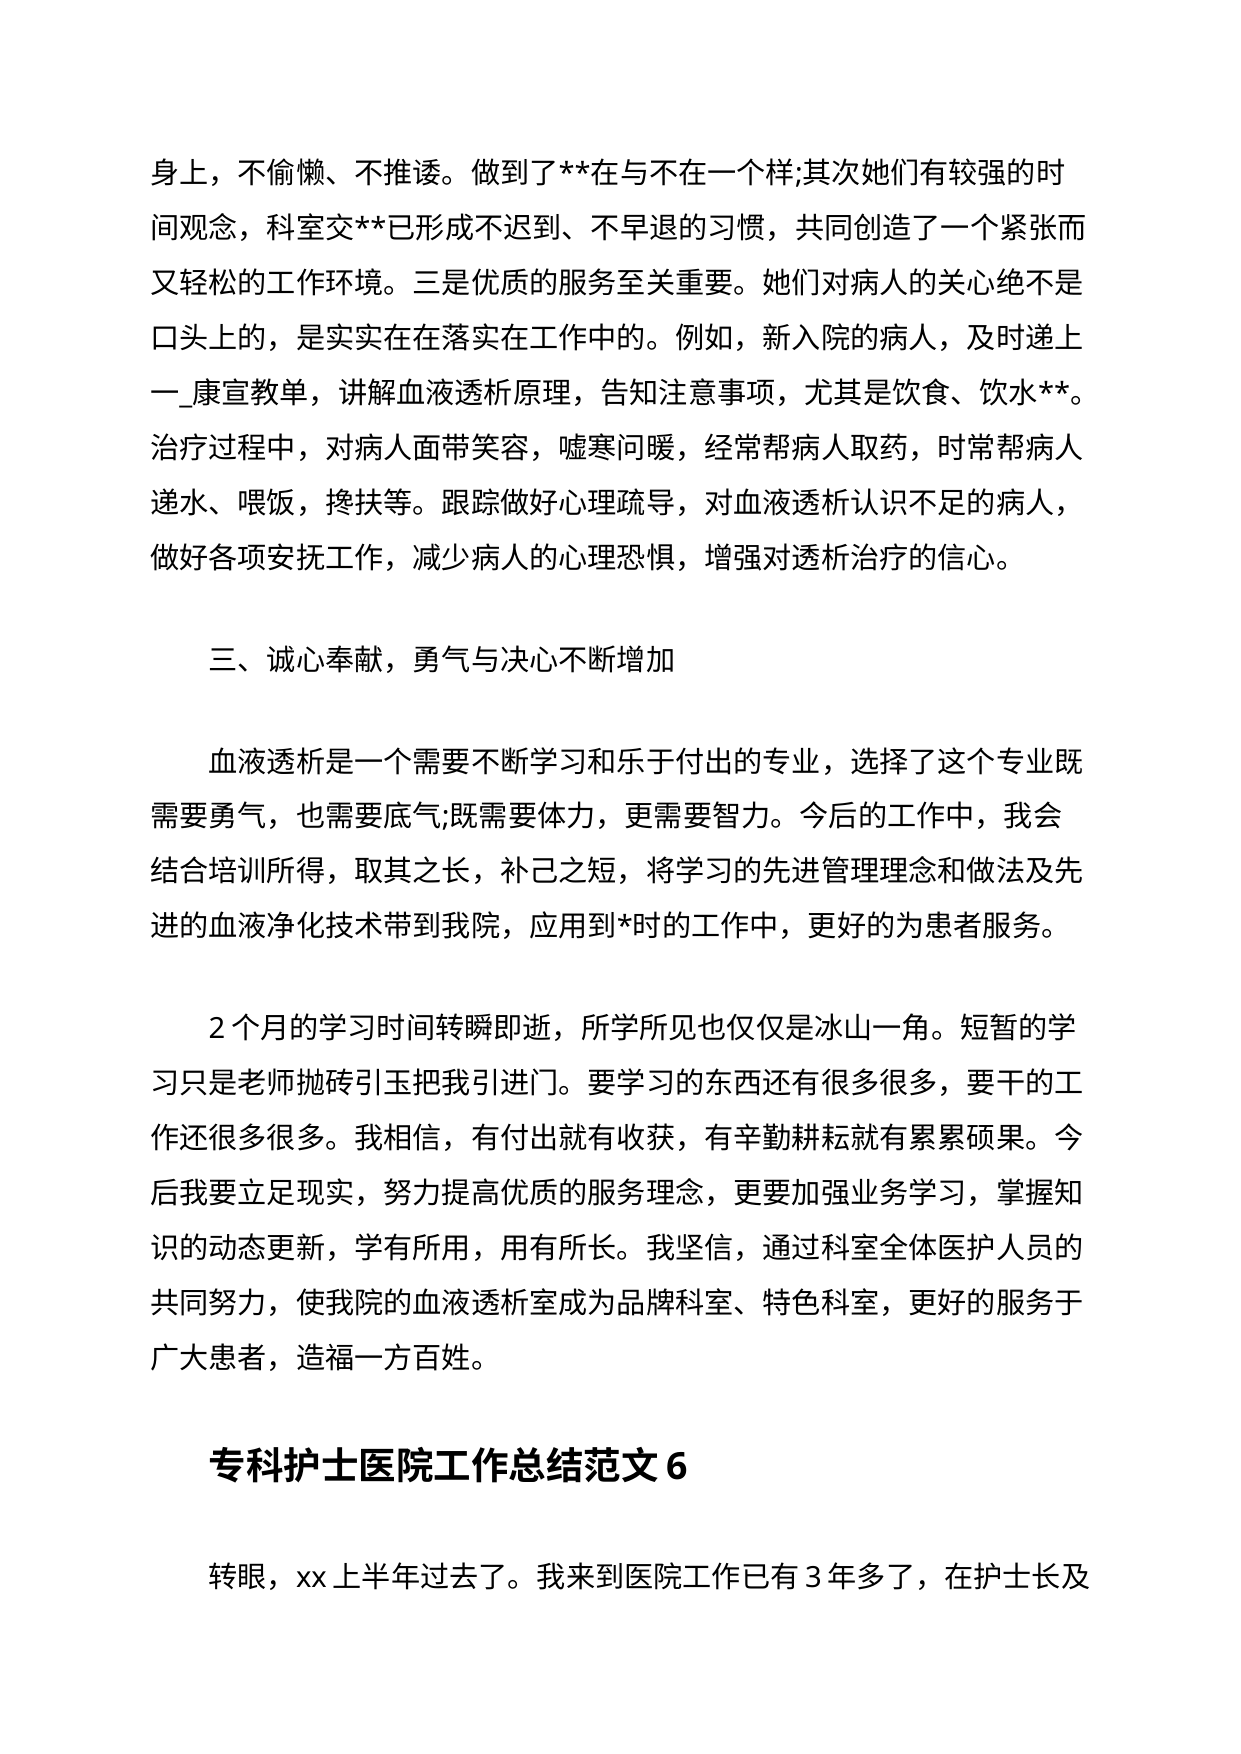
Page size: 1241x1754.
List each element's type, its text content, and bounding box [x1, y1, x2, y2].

text 专科护士医院工作总结范文6 [150, 1436, 1090, 1491]
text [150, 150, 1090, 577]
text 2个月的学习时间转瞬即逝，所学所见也仅仅是冰山一角。短暂的学习只是老师抛砖引玉把我引进门。要学习的东西还有很多很多，要干的工作还很多很多。我相信，有付出就有收获，有辛勤耕耘就有累累硕果。今后我要立足现实，努力提高优质的服务理念，更要加强业务学习，掌握知识的动态更新，学有所用，用有所长。我坚信，通过科室全体医护人员的共同努力，使我院的血液透析室成为品牌科室、特色科室，更好的服务于广大患者，造福一方百姓。 [150, 1005, 1090, 1377]
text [150, 1554, 1090, 1596]
text 三、诚心奉献，勇气与决心不断增加 [150, 636, 1090, 679]
text 血液透析是一个需要不断学习和乐于付出的专业，选择了这个专业既需要勇气，也需要底气;既需要体力，更需要智力。今后的工作中，我会结合培训所得，取其之长，补己之短，将学习的先进管理理念和做法及先进的血液净化技术带到我院，应用到*时的工作中，更好的为患者服务。 [150, 738, 1090, 945]
